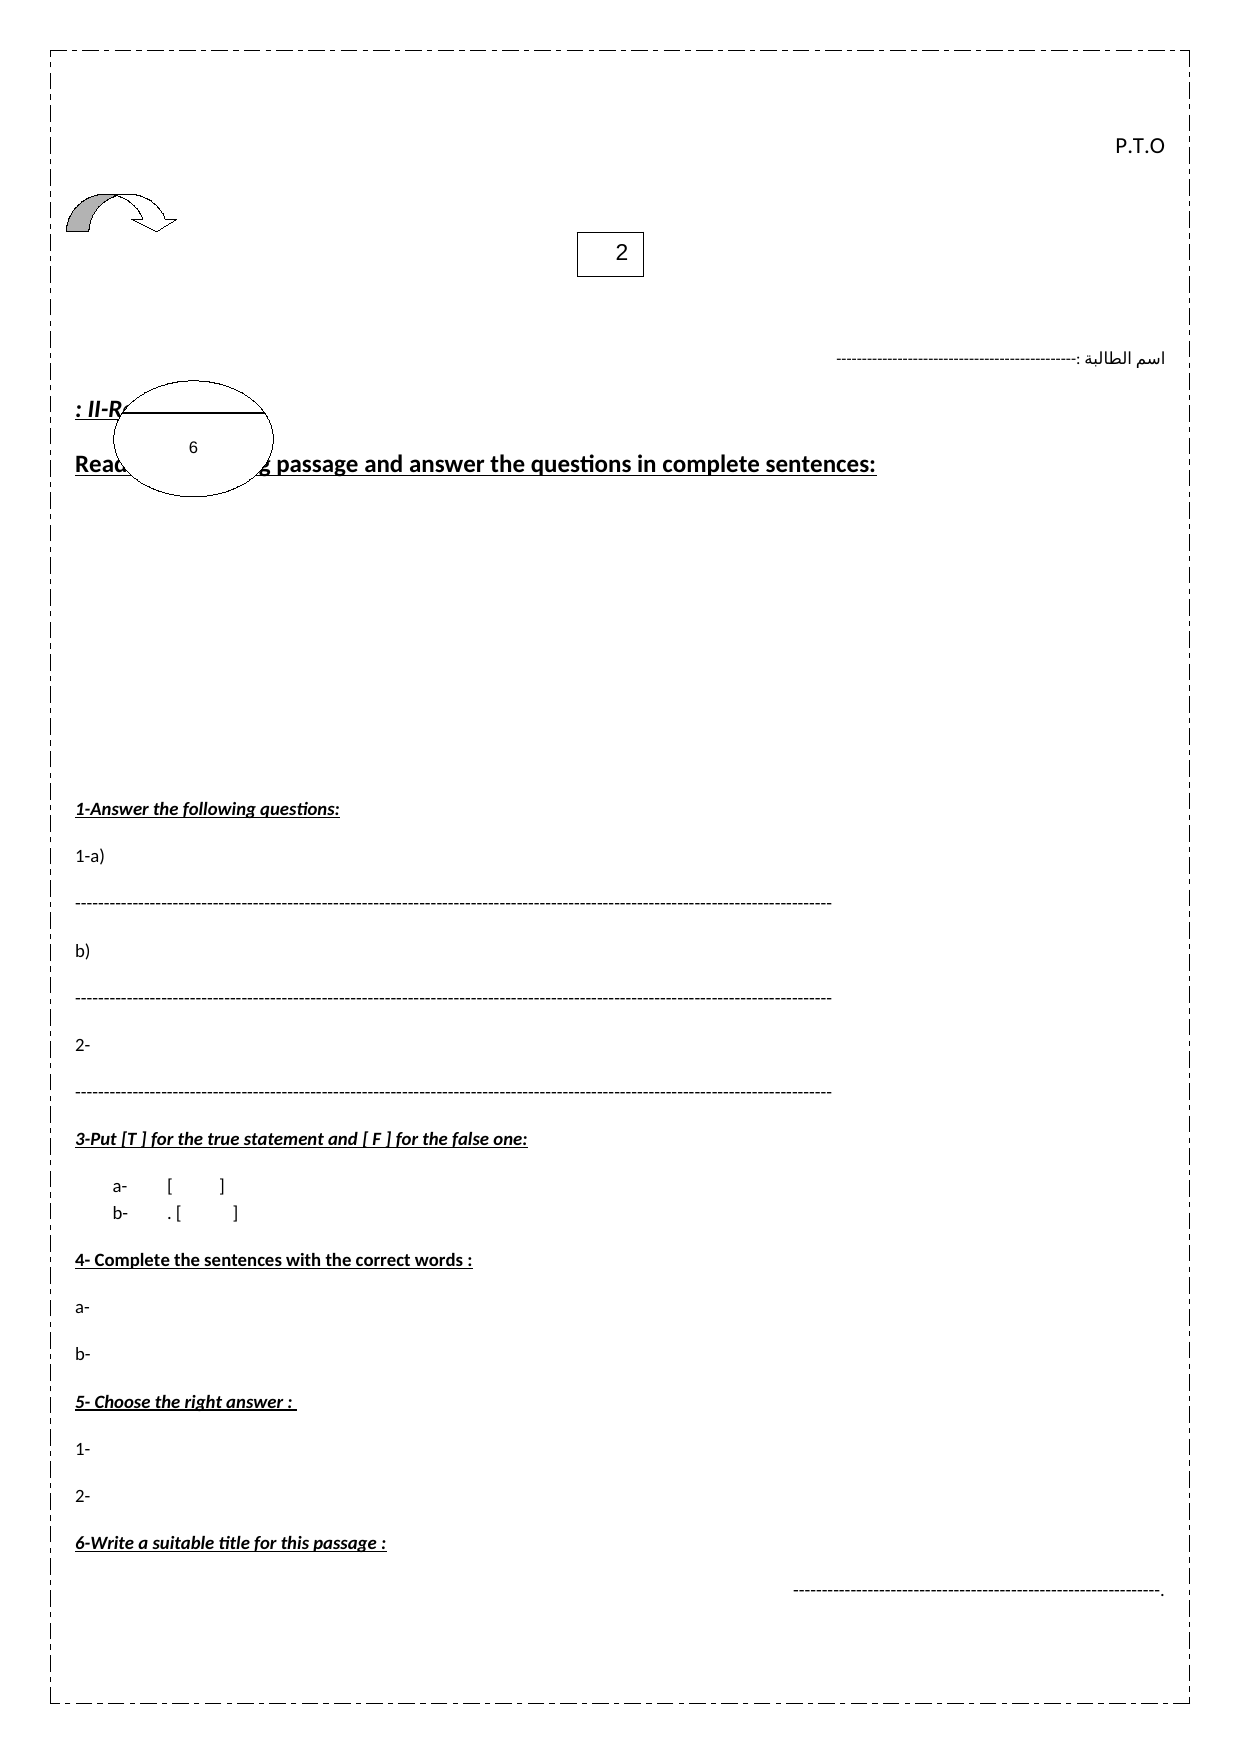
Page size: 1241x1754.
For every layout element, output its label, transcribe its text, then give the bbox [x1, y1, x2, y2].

text II-Reading : [245, 393, 1165, 423]
text 3-Put [T ] for the true statement and [ F ] for the false one: [75, 1127, 1165, 1150]
text 2- [75, 1033, 1165, 1056]
list . [ ] [112, 1201, 1165, 1224]
text ------------------------------------------------------------------------------------------------------------------------------------ [75, 892, 1165, 914]
text Read the following passage and answer the questions in complete sentences: [253, 448, 1165, 479]
text ------------------------------------------------------------------------------------------------------------------------------------ [75, 1080, 1165, 1103]
text ------------------------------------------------------------------------------------------------------------------------------------ [75, 986, 1165, 1009]
text 1-a) [75, 844, 1165, 867]
text 6-Write a suitable title for this passage : [75, 1531, 1165, 1554]
list [ ] [112, 1175, 1165, 1198]
text ----------------------------------------------------------------. [75, 1578, 1165, 1601]
text b) [75, 939, 1165, 962]
text 5- Choose the right answer : [75, 1390, 1165, 1413]
text b- [75, 1343, 1165, 1366]
text 1-Answer the following questions: [75, 797, 1165, 820]
text II-Reading : [75, 393, 143, 419]
text 1- [75, 1437, 1165, 1460]
text P.T.O [75, 131, 1165, 159]
text 2- [75, 1484, 1165, 1507]
text اسم الطالبة :----------------------------------------------- [75, 348, 1165, 369]
text 4- Complete the sentences with the correct words : [75, 1248, 1165, 1271]
text a- [75, 1295, 1165, 1318]
